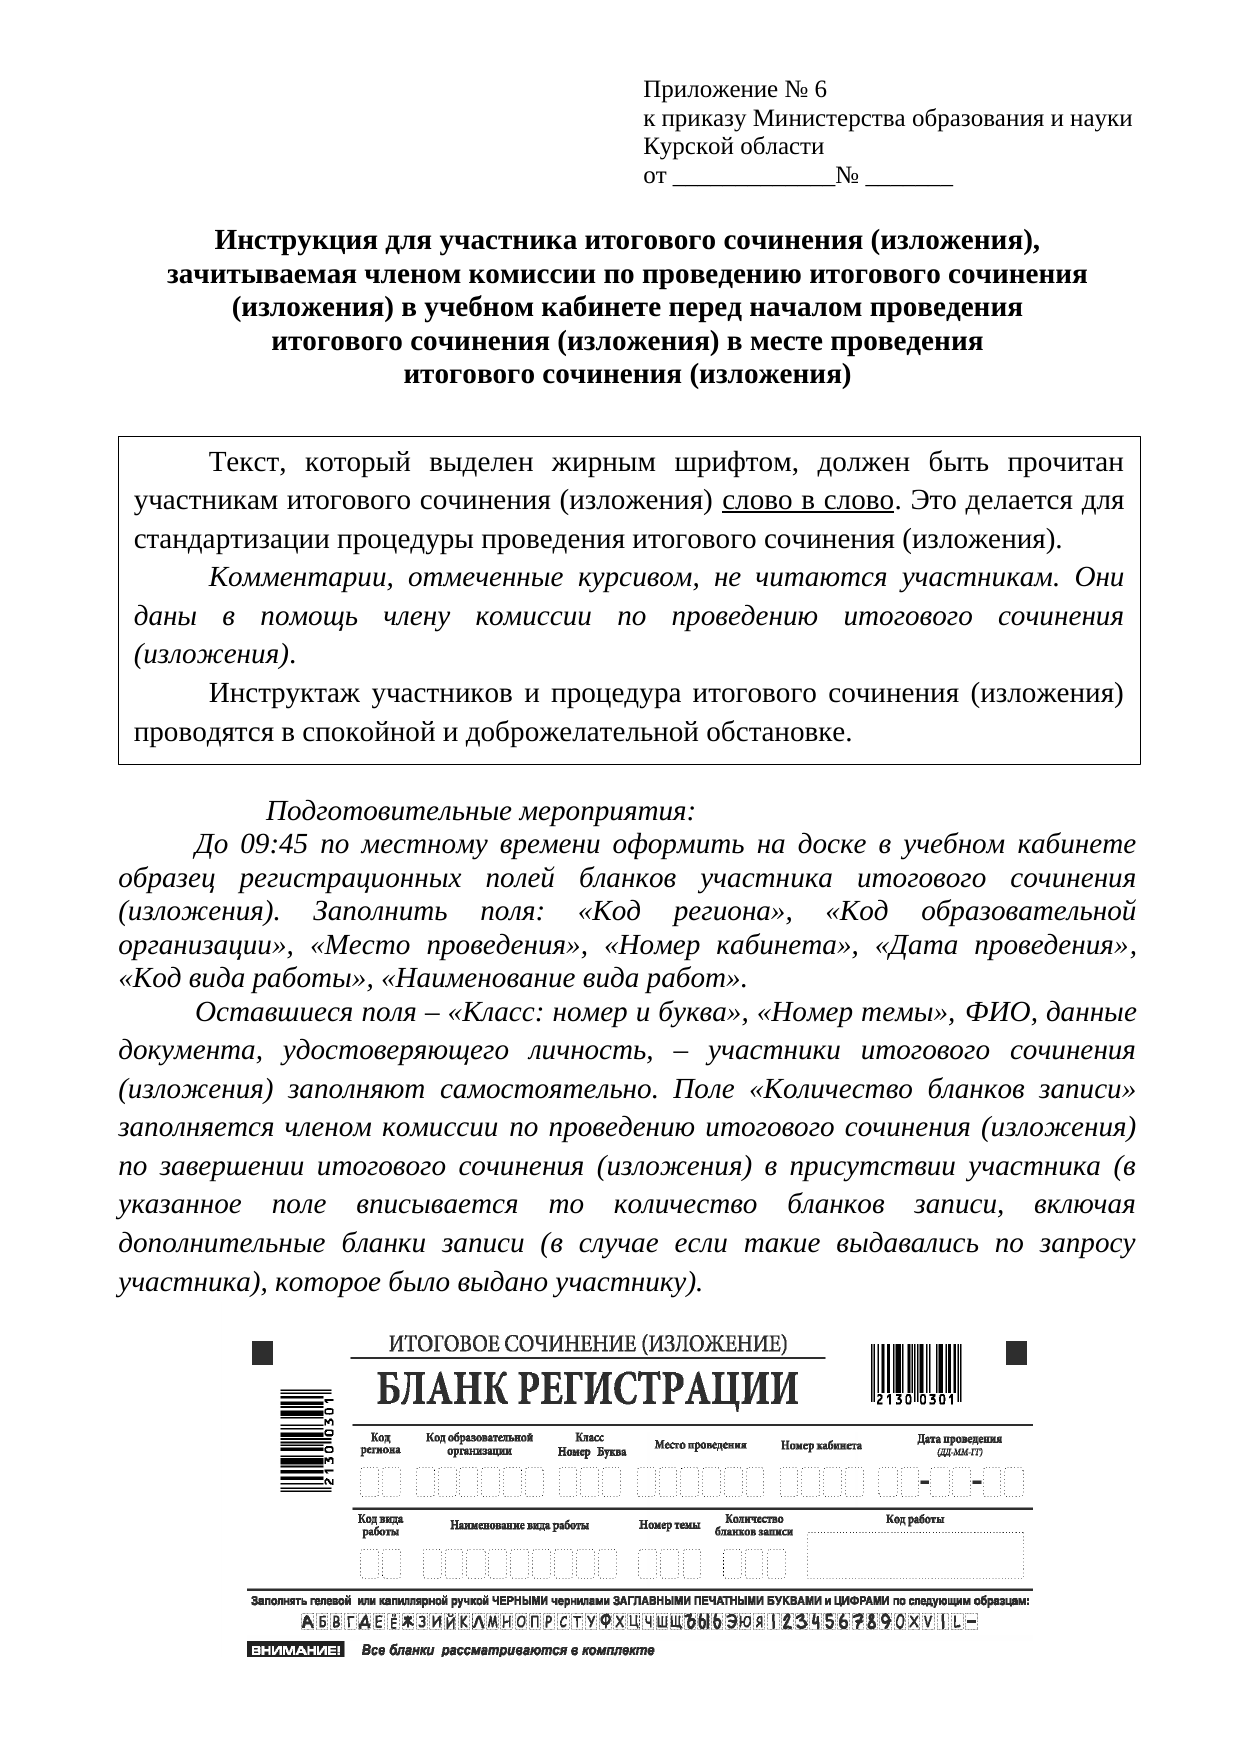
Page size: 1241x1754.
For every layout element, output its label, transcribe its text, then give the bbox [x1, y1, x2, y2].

text До 09:45 по местному времени оформить на доске в учебном кабинете образец регистрационных полей бланков участника итогового сочинения (изложения). Заполнить поля: «Код региона», «Код образовательной организации», «Место проведения», «Номер кабинета», «Дата проведения», «Код вида работы», «Наименование вида работ». [118, 826, 1137, 994]
text Приложение № 6 [643, 74, 1137, 103]
list Инструкция для участника итогового сочинения (изложения), зачитываемая членом комиссии по проведению итогового сочинения (изложения) в учебном кабинете перед началом проведения [118, 222, 1137, 323]
text Подготовительные мероприятия: [192, 793, 1137, 826]
list итогового сочинения (изложения) [118, 357, 1137, 390]
list итогового сочинения (изложения) в месте проведения [118, 323, 1137, 357]
text от _____________№ _______ [643, 160, 1137, 189]
text Оставшиеся поля – «Класс: номер и буква», «Номер темы», ФИО, данные документа, удостоверяющего личность, – участники итогового сочинения (изложения) заполняют самостоятельно. Поле «Количество бланков записи» заполняется членом комиссии по проведению итогового сочинения (изложения) по завершении итогового сочинения (изложения) в присутствии участника (в указанное поле вписывается то количество бланков записи, включая дополнительные бланки записи (в случае если такие выдавались по запросу участника), которое было выдано участнику). [118, 994, 1137, 1297]
text к приказу Министерства образования и науки Курской области [643, 103, 1137, 160]
